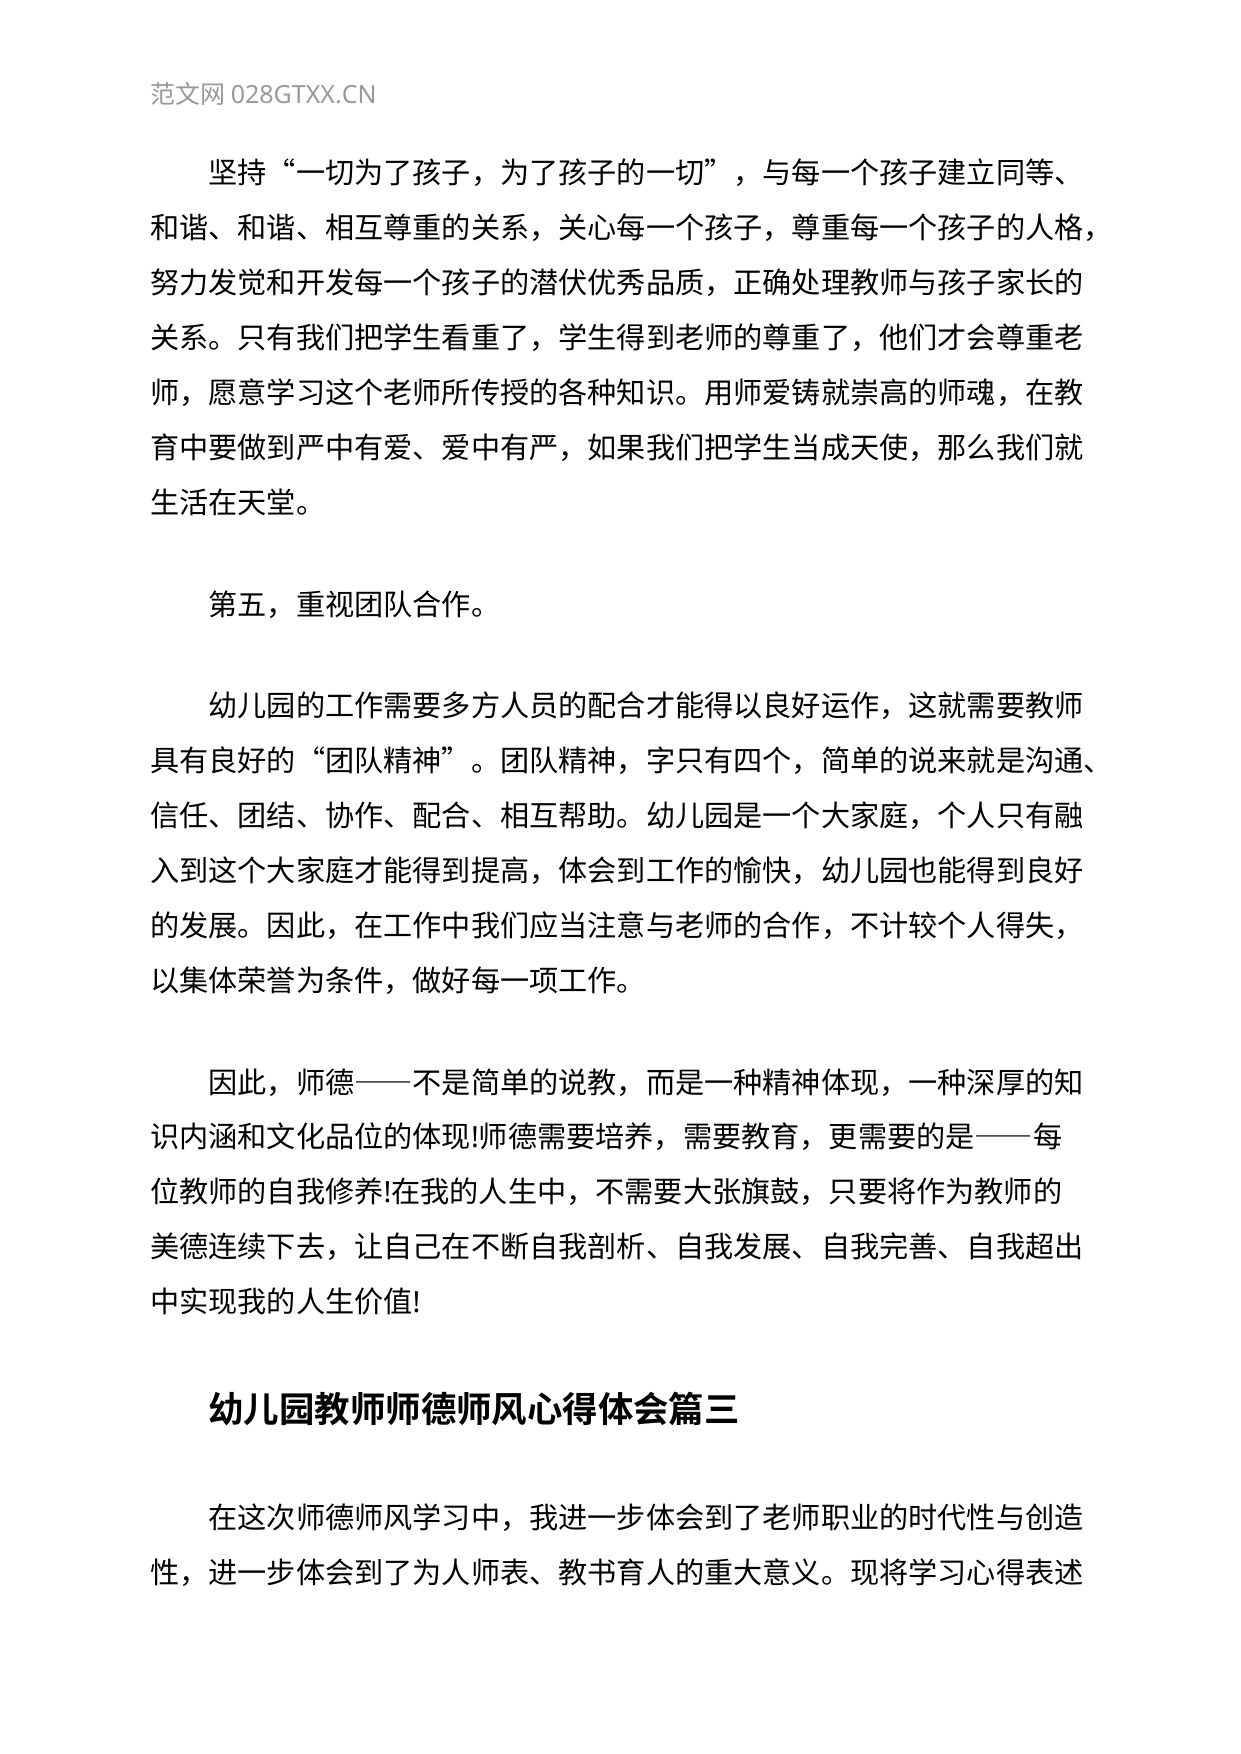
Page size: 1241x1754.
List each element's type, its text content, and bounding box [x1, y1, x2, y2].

text 因此，师德——不是简单的说教，而是一种精神体现，一种深厚的知识内涵和文化品位的体现!师德需要培养，需要教育，更需要的是——每位教师的自我修养!在我的人生中，不需要大张旗鼓，只要将作为教师的美德连续下去，让自己在不断自我剖析、自我发展、自我完善、自我超出中实现我的人生价值! [150, 1059, 1090, 1321]
text 第五，重视团队合作。 [150, 581, 1090, 623]
text 幼儿园教师师德师风心得体会篇三 [150, 1381, 1090, 1432]
text 幼儿园的工作需要多方人员的配合才能得以良好运作，这就需要教师具有良好的“团队精神”。团队精神，字只有四个，简单的说来就是沟通、信任、团结、协作、配合、相互帮助。幼儿园是一个大家庭，个人只有融入到这个大家庭才能得到提高，体会到工作的愉快，幼儿园也能得到良好的发展。因此，在工作中我们应当注意与老师的合作，不计较个人得失，以集体荣誉为条件，做好每一项工作。 [150, 683, 1090, 1000]
text 坚持“一切为了孩子，为了孩子的一切”，与每一个孩子建立同等、和谐、和谐、相互尊重的关系，关心每一个孩子，尊重每一个孩子的人格，努力发觉和开发每一个孩子的潜伏优秀品质，正确处理教师与孩子家长的关系。只有我们把学生看重了，学生得到老师的尊重了，他们才会尊重老师，愿意学习这个老师所传授的各种知识。用师爱铸就崇高的师魂，在教育中要做到严中有爱、爱中有严，如果我们把学生当成天使，那么我们就生活在天堂。 [150, 150, 1090, 522]
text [150, 1494, 1090, 1592]
